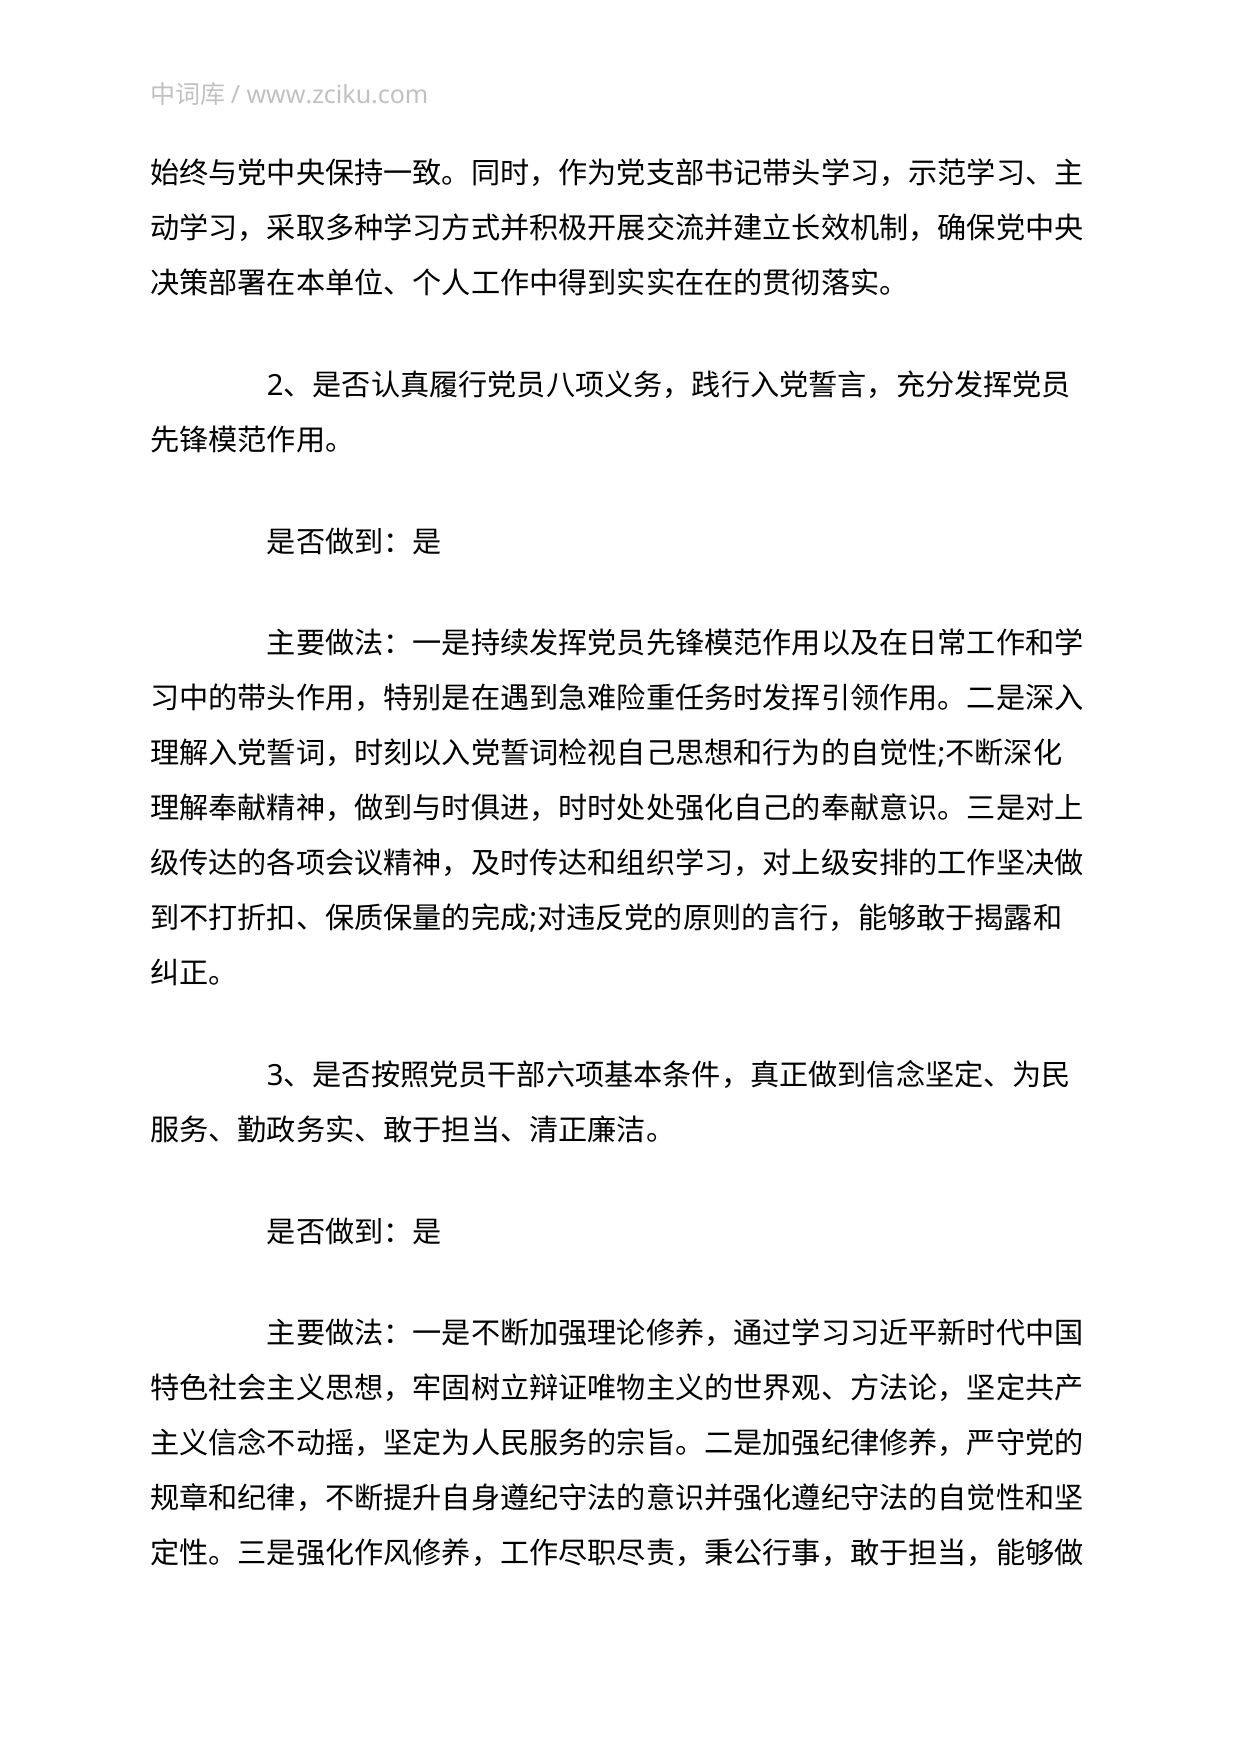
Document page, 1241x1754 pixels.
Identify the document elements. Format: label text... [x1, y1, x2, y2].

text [150, 1310, 1090, 1572]
text 3、是否按照党员干部六项基本条件，真正做到信念坚定、为民服务、勤政务实、敢于担当、清正廉洁。 [150, 1051, 1090, 1149]
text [150, 150, 1090, 302]
text 是否做到：是 [150, 518, 1090, 561]
text 是否做到：是 [150, 1208, 1090, 1251]
text 主要做法：一是持续发挥党员先锋模范作用以及在日常工作和学习中的带头作用，特别是在遇到急难险重任务时发挥引领作用。二是深入理解入党誓词，时刻以入党誓词检视自己思想和行为的自觉性;不断深化理解奉献精神，做到与时俱进，时时处处强化自己的奉献意识。三是对上级传达的各项会议精神，及时传达和组织学习，对上级安排的工作坚决做到不打折扣、保质保量的完成;对违反党的原则的言行，能够敢于揭露和纠正。 [150, 620, 1090, 992]
text 2、是否认真履行党员八项义务，践行入党誓言，充分发挥党员先锋模范作用。 [150, 362, 1090, 459]
